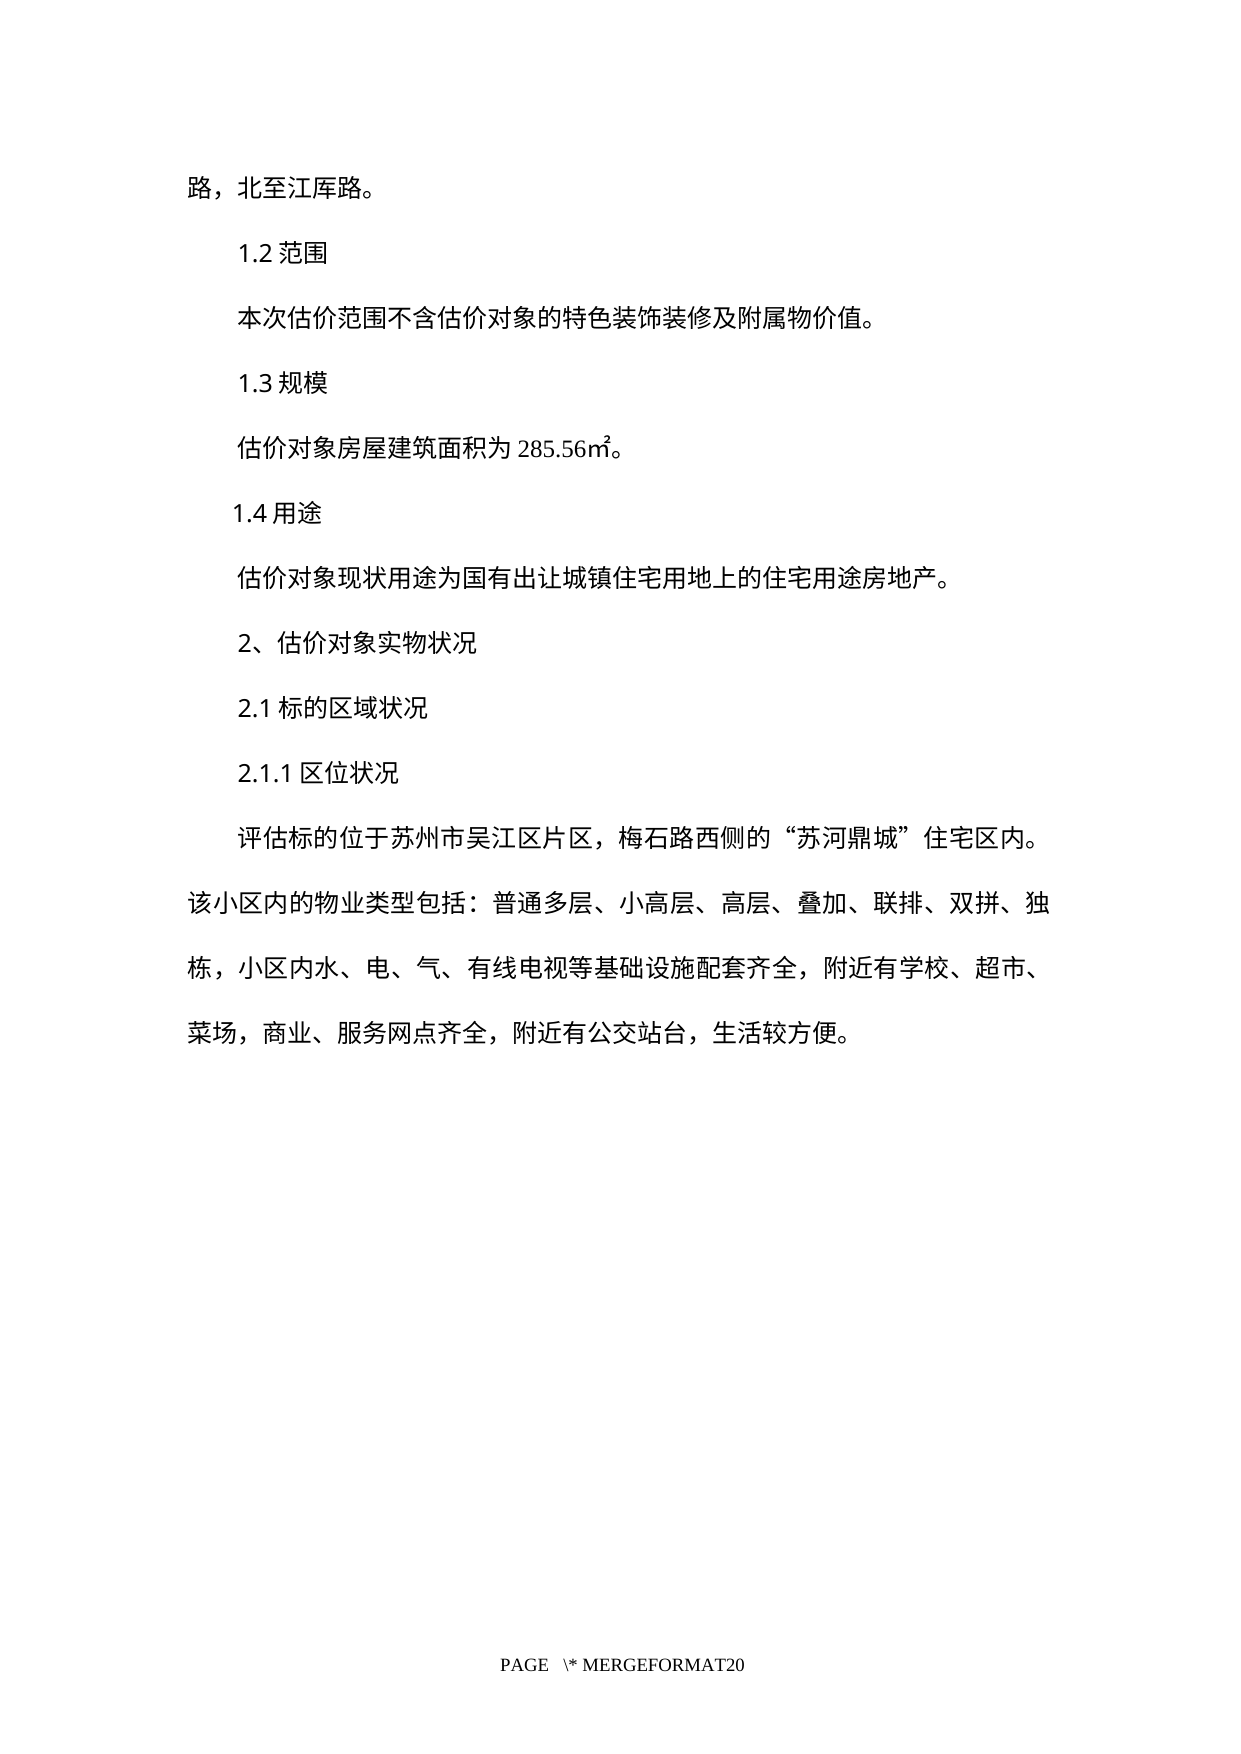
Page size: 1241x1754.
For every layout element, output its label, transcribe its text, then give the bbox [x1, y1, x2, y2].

text 估价对象现状用途为国有出让城镇住宅用地上的住宅用途房地产。 [187, 544, 1053, 609]
text 评估标的位于苏州市吴江区片区，梅石路西侧的“苏河鼎城”住宅区内。该小区内的物业类型包括：普通多层、小高层、高层、叠加、联排、双拼、独栋，小区内水、电、气、有线电视等基础设施配套齐全，附近有学校、超市、菜场，商业、服务网点齐全，附近有公交站台，生活较方便。 [187, 804, 1053, 1064]
text 2、估价对象实物状况 [187, 609, 1053, 674]
text 1.4用途 [187, 479, 1053, 544]
text 1.3规模 [187, 349, 1053, 414]
text 1.2范围 [187, 219, 1053, 284]
text 本次估价范围不含估价对象的特色装饰装修及附属物价值。 [187, 284, 1053, 349]
text 估价对象房屋建筑面积为285.56㎡。 [187, 414, 1053, 479]
text 2.1标的区域状况 [187, 674, 1053, 739]
text 2.1.1区位状况 [187, 739, 1053, 804]
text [187, 154, 1053, 219]
